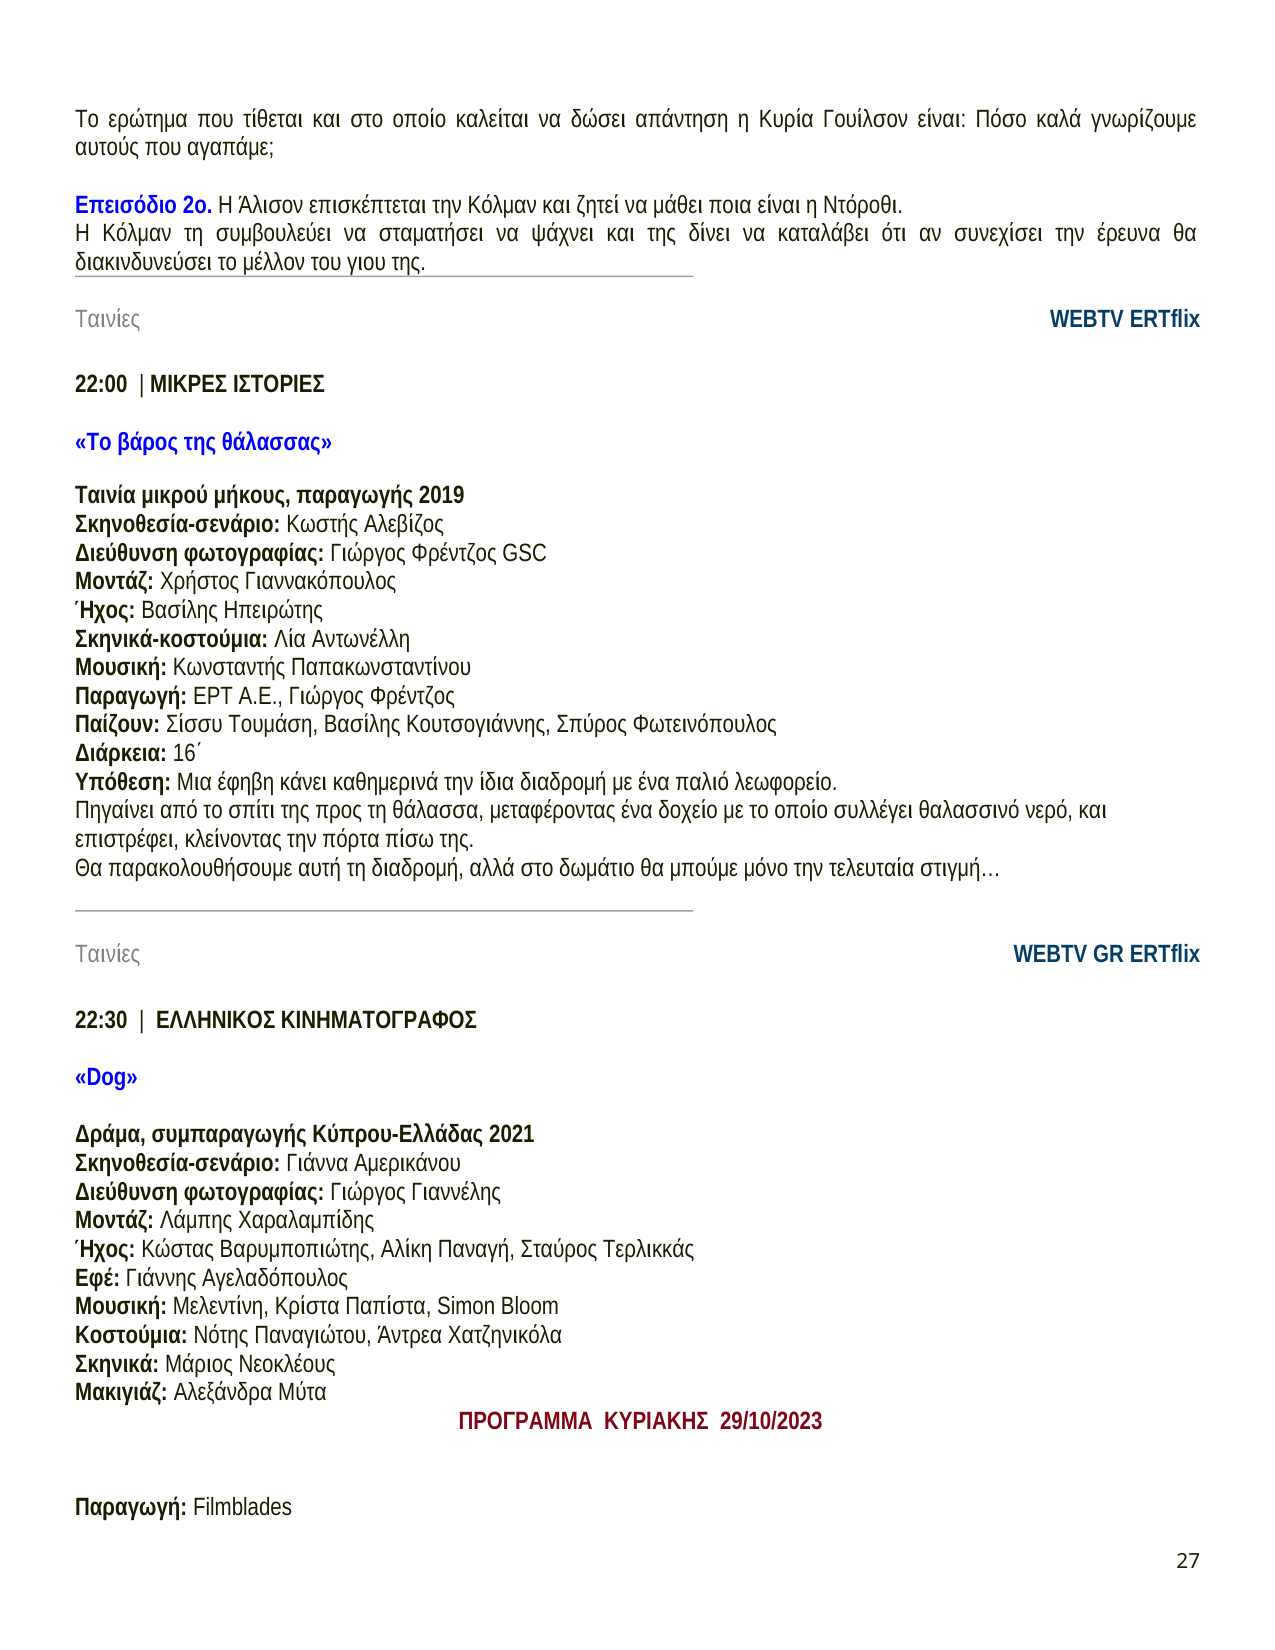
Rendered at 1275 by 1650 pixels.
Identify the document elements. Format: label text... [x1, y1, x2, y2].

table_header WEBTV ERTflix [638, 304, 1200, 333]
text Διεύθυνση φωτογραφίας: Γιώργος Γιαννέλης [75, 1177, 1200, 1205]
text Σκηνικά: Μάριος Νεοκλέους [75, 1348, 1200, 1377]
text Μακιγιάζ: Αλεξάνδρα Μύτα [75, 1377, 1200, 1406]
text Διάρκεια: 16΄ [75, 738, 1200, 767]
text Δράμα, συμπαραγωγής Κύπρου-Ελλάδας 2021 [75, 1119, 1200, 1148]
text Παραγωγή: Filmblades [75, 1492, 1200, 1520]
text Εφέ: Γιάννης Αγελαδόπουλος [75, 1263, 1200, 1291]
text Eπεισόδιο 2ο. Η Άλισον επισκέπτεται την Κόλμαν και ζητεί να μάθει ποια είναι η Ντόροθι. [75, 161, 1200, 218]
table_header WEBTV GR ERTflix [638, 939, 1200, 967]
text Σκηνοθεσία-σενάριο: Γιάννα Αμερικάνου [75, 1148, 1200, 1177]
text Μουσική: Κωνσταντής Παπακωνσταντίνου [75, 652, 1200, 681]
text Ήχος: Βασίλης Ηπειρώτης [75, 595, 1200, 623]
text 22:00 | ΜΙΚΡΕΣ ΙΣΤΟΡΙΕΣ «Το βάρος της θάλασσας» [75, 333, 1200, 455]
table_header Ταινίες [75, 304, 637, 333]
text 22:30 | ΕΛΛΗΝΙΚΟΣ ΚΙΝΗΜΑΤΟΓΡΑΦΟΣ «Dog» [75, 967, 1200, 1091]
text Υπόθεση: Μια έφηβη κάνει καθημερινά την ίδια διαδρομή με ένα παλιό λεωφορείο. Πηγαίνει από το σπίτι της προς τη θάλασσα, μεταφέροντας ένα δοχείο με το οποίο συλλέγει θαλασσινό νερό, και επιστρέφει, κλείνοντας την πόρτα πίσω της. Θα παρακολουθήσουμε αυτή τη διαδρομή, αλλά στο δωμάτιο θα μπούμε μόνο την τελευταία στιγμή… [75, 767, 1200, 881]
table_header Ταινίες [75, 939, 637, 967]
text Παραγωγή: ΕΡΤ Α.Ε., Γιώργος Φρέντζος Παίζουν: Σίσσυ Τουμάση, Βασίλης Κουτσογιάννης, Σπύρος Φωτεινόπουλος [75, 681, 1200, 738]
text Κοστούμια: Νότης Παναγιώτου, Άντρεα Χατζηνικόλα [75, 1320, 1200, 1348]
text Η Κόλμαν τη συμβουλεύει να σταματήσει να ψάχνει και της δίνει να καταλάβει ότι αν συνεχίσει την έρευνα θα διακινδυνεύσει το μέλλον του γιου της. [75, 218, 1200, 276]
text ΠΡΟΓΡΑΜΜΑ ΚΥΡΙΑΚΗΣ 29/10/2023 [75, 1406, 1200, 1434]
text Σκηνικά-κοστούμια: Λία Αντωνέλλη [75, 623, 1200, 652]
text Ταινία μικρού μήκους, παραγωγής 2019 Σκηνοθεσία-σενάριο: Κωστής Αλεβίζος [75, 480, 1200, 538]
text Μοντάζ: Λάμπης Χαραλαμπίδης [75, 1205, 1200, 1234]
text Μουσική: Μελεντίνη, Κρίστα Παπίστα, Simon Bloom [75, 1291, 1200, 1320]
text Το ερώτημα που τίθεται και στο οποίο καλείται να δώσει απάντηση η Κυρία Γουίλσον είναι: Πόσο καλά γνωρίζουμε αυτούς που αγαπάμε; [75, 104, 1200, 161]
text Ήχος: Κώστας Βαρυμποπιώτης, Αλίκη Παναγή, Σταύρος Τερλικκάς [75, 1234, 1200, 1263]
text Μοντάζ: Χρήστος Γιαννακόπουλος [75, 566, 1200, 595]
text Διεύθυνση φωτογραφίας: Γιώργος Φρέντζος GSC [75, 538, 1200, 566]
